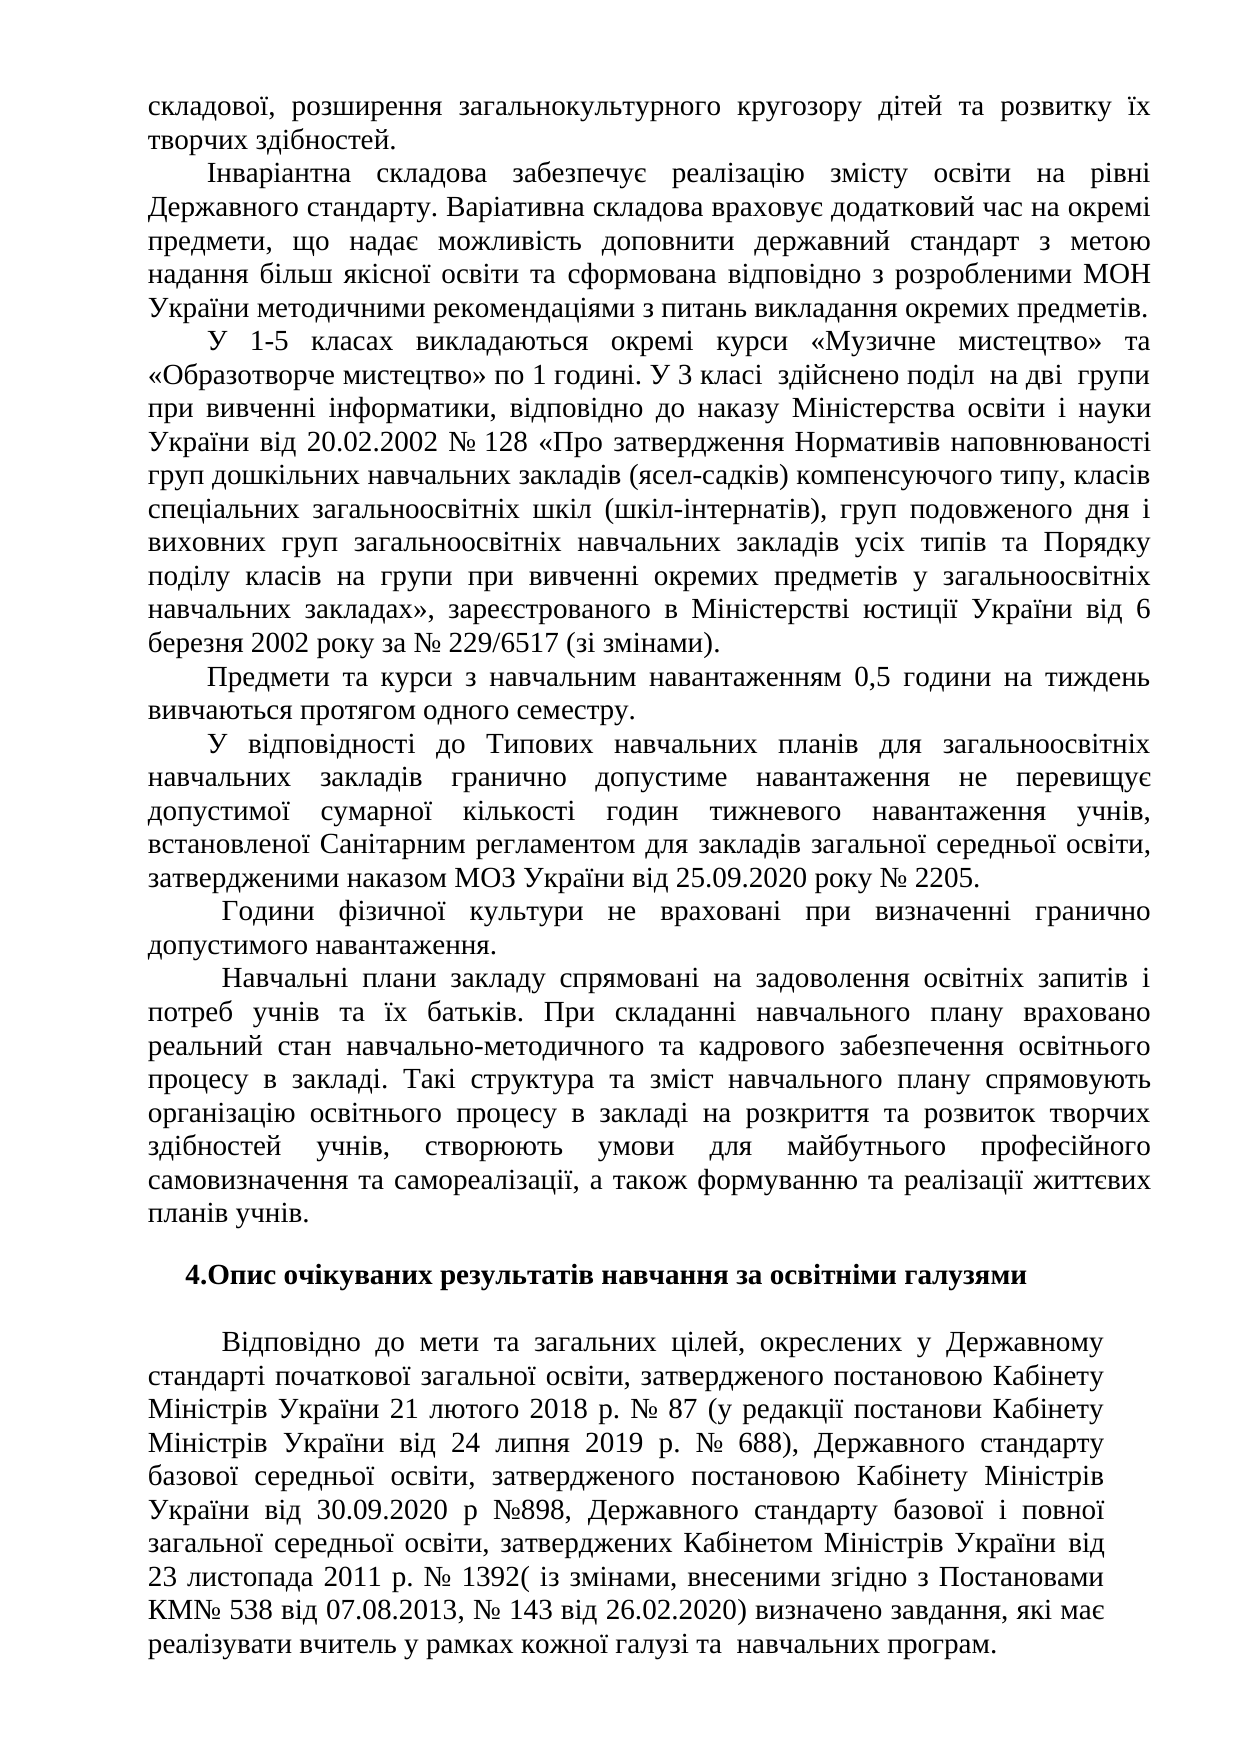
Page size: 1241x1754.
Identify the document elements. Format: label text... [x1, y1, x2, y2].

text 4.Опис очікуваних результатів навчання за освітніми галузями [148, 1257, 1152, 1291]
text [148, 88, 1152, 156]
text Години фізичної культури не враховані при визначенні гранично допустимого навантаження. [148, 893, 1152, 961]
text У відповідності до Типових навчальних планів для загальноосвітніх навчальних закладів гранично допустиме навантаження не перевищує допустимої сумарної кількості годин тижневого навантаження учнів, встановленої Санітарним регламентом для закладів загальної середньої освіти, затвердженими наказом МОЗ України від 25.09.2020 року № 2205. [148, 726, 1152, 893]
text Предмети та курси з навчальним навантаженням 0,5 години на тиждень вивчаються протягом одного семестру. [148, 659, 1152, 726]
text Навчальні плани закладу спрямовані на задоволення освітніх запитів і потреб учнів та їх батьків. При складанні навчального плану враховано реальний стан навчально-методичного та кадрового забезпечення освітнього процесу в закладі. Такі структура та зміст навчального плану спрямовують організацію освітнього процесу в закладі на розкриття та розвиток творчих здібностей учнів, створюють умови для майбутнього професійного самовизначення та самореалізації, а також формуванню та реалізації життєвих планів учнів. [148, 961, 1152, 1229]
text У 1-5 класах викладаються окремі курси «Музичне мистецтво» та «Образотворче мистецтво» по 1 годині. У 3 класі здійснено поділ на дві групи при вивченні інформатики, відповідно до наказу Міністерства освіти і науки України від 20.02.2002 № 128 «Про затвердження Нормативів наповнюваності груп дошкільних навчальних закладів (ясел-садків) компенсуючого типу, класів спеціальних загальноосвітніх шкіл (шкіл-інтернатів), груп подовженого дня і виховних груп загальноосвітніх навчальних закладів усіх типів та Порядку поділу класів на групи при вивченні окремих предметів у загальноосвітніх навчальних закладах», зареєстрованого в Міністерстві юстиції України від 6 березня 2002 року за № 229/6517 (зі змінами). [148, 323, 1152, 659]
text Інваріантна складова забезпечує реалізацію змісту освіти на рівні Державного стандарту. Варіативна складова враховує додатковий час на окремі предмети, що надає можливість доповнити державний стандарт з метою надання більш якісної освіти та сформована відповідно з розробленими МОН України методичними рекомендаціями з питань викладання окремих предметів. [148, 156, 1152, 323]
text Відповідно до мети та загальних цілей, окреслених у Державному стандарті початкової загальної освіти, затвердженого постановою Кабінету Міністрів України 21 лютого 2018 р. № 87 (у редакції постанови Кабінету Міністрів України від 24 липня 2019 р. № 688), Державного стандарту базової середньої освіти, затвердженого постановою Кабінету Міністрів України від 30.09.2020 р №898, Державного стандарту базової і повної загальної середньої освіти, затверджених Кабінетом Міністрів України від 23 листопада 2011 р. № 1392( із змінами, внесеними згідно з Постановами КМ№ 538 від 07.08.2013, № 143 від 26.02.2020) визначено завдання, які має реалізувати вчитель у рамках кожної галузі та навчальних програм. [148, 1324, 1105, 1659]
